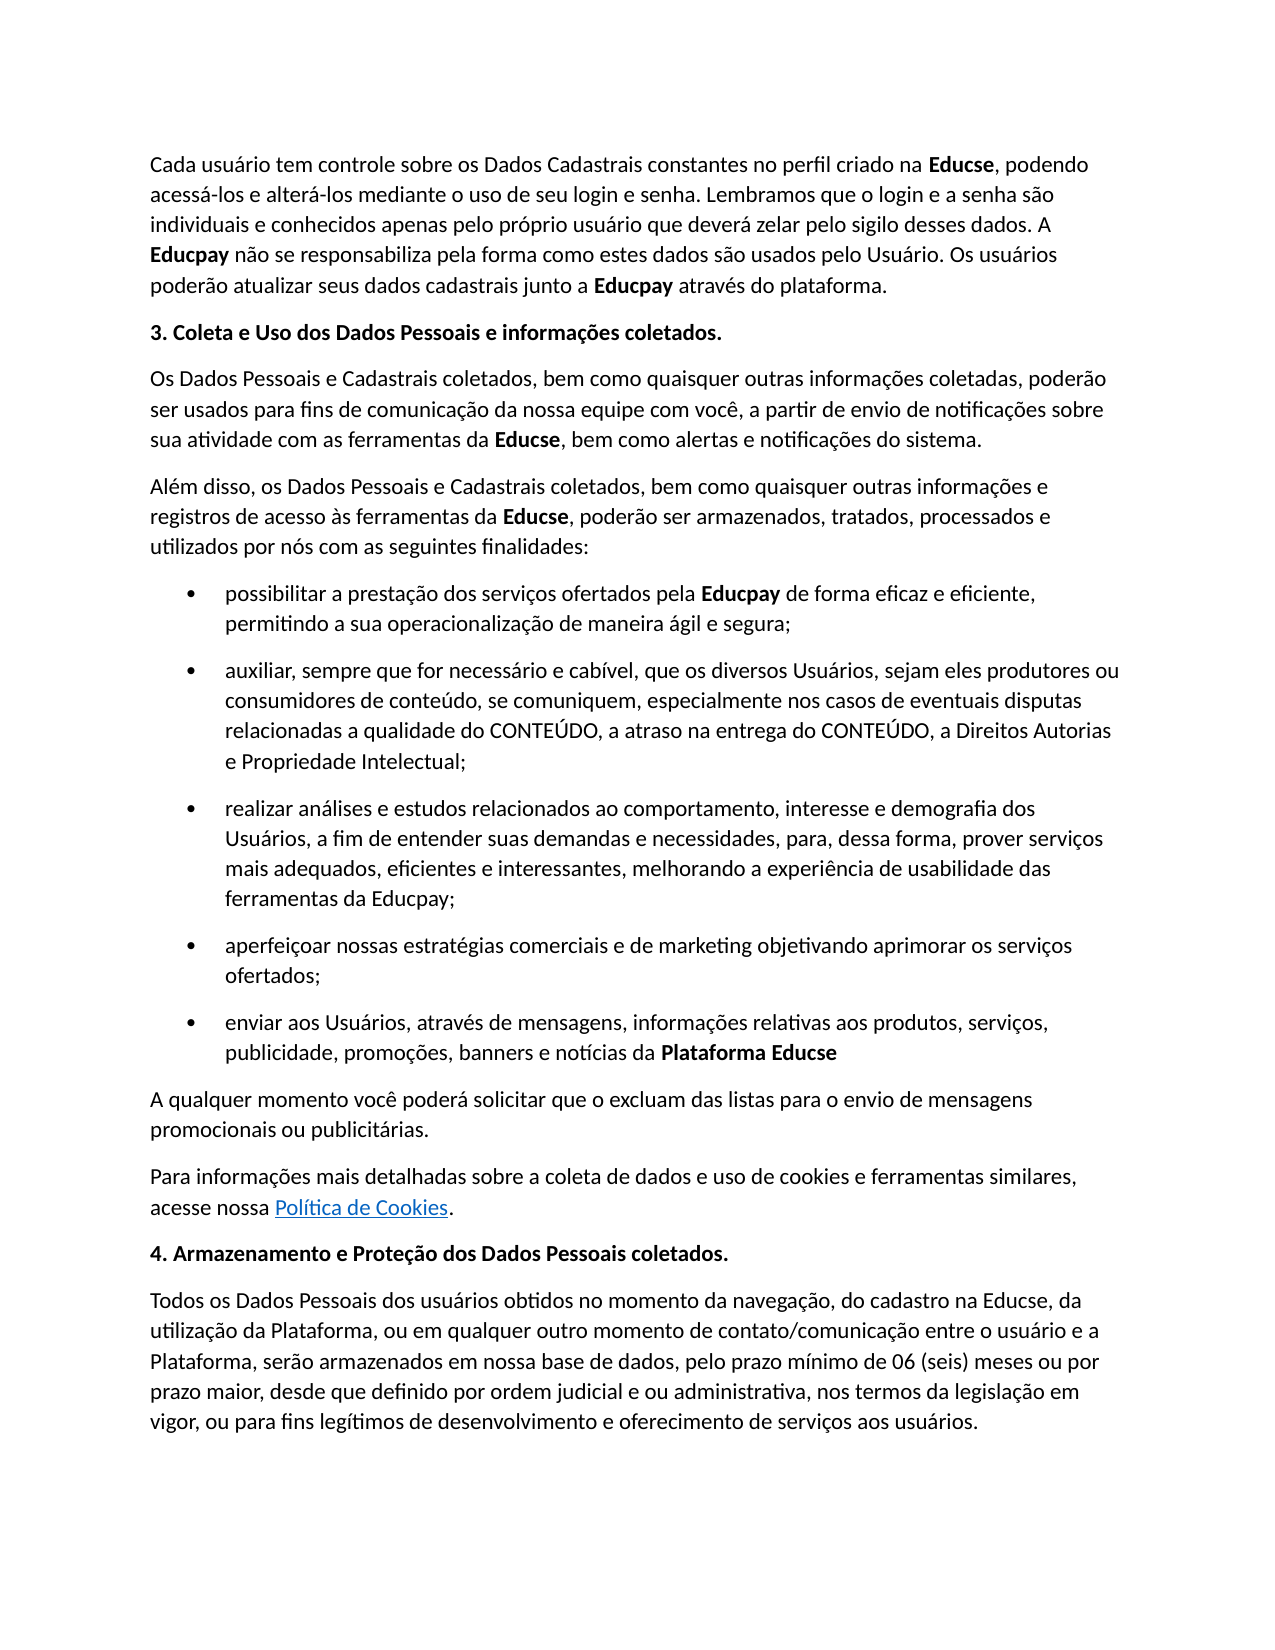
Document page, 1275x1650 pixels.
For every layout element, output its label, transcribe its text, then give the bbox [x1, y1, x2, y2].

text Todos os Dados Pessoais dos usuários obtidos no momento da navegação, do cadastro na Educse, da utilização da Plataforma, ou em qualquer outro momento de contato/comunicação entre o usuário e a Plataforma, serão armazenados em nossa base de dados, pelo prazo mínimo de 06 (seis) meses ou por prazo maior, desde que definido por ordem judicial e ou administrativa, nos termos da legislação em vigor, ou para fins legítimos de desenvolvimento e oferecimento de serviços aos usuários. [150, 1286, 1125, 1435]
list enviar aos Usuários, através de mensagens, informações relativas aos produtos, serviços, publicidade, promoções, banners e notícias da Plataforma Educse [187, 1008, 1125, 1067]
list aperfeiçoar nossas estratégias comerciais e de marketing objetivando aprimorar os serviços ofertados; [187, 931, 1125, 989]
list auxiliar, sempre que for necessário e cabível, que os diversos Usuários, sejam eles produtores ou consumidores de conteúdo, se comuniquem, especialmente nos casos de eventuais disputas relacionadas a qualidade do CONTEÚDO, a atraso na entrega do CONTEÚDO, a Direitos Autorias e Propriedade Intelectual; [187, 656, 1125, 775]
list realizar análises e estudos relacionados ao comportamento, interesse e demografia dos Usuários, a fim de entender suas demandas e necessidades, para, dessa forma, prover serviços mais adequados, eficientes e interessantes, melhorando a experiência de usabilidade das ferramentas da Educpay; [187, 794, 1125, 912]
text Além disso, os Dados Pessoais e Cadastrais coletados, bem como quaisquer outras informações e registros de acesso às ferramentas da Educse, poderão ser armazenados, tratados, processados e utilizados por nós com as seguintes finalidades: [150, 472, 1125, 560]
text Os Dados Pessoais e Cadastrais coletados, bem como quaisquer outras informações coletadas, poderão ser usados para fins de comunicação da nossa equipe com você, a partir de envio de notificações sobre sua atividade com as ferramentas da Educse, bem como alertas e notificações do sistema. [150, 364, 1125, 453]
text Para informações mais detalhadas sobre a coleta de dados e uso de cookies e ferramentas similares, acesse nossa Política de Cookies. [150, 1162, 1125, 1221]
text 3. Coleta e Uso dos Dados Pessoais e informações coletados. [150, 318, 1125, 346]
list possibilitar a prestação dos serviços ofertados pela Educpay de forma eficaz e eficiente, permitindo a sua operacionalização de maneira ágil e segura; [187, 579, 1125, 637]
text 4. Armazenamento e Proteção dos Dados Pessoais coletados. [150, 1239, 1125, 1268]
text A qualquer momento você poderá solicitar que o excluam das listas para o envio de mensagens promocionais ou publicitárias. [150, 1085, 1125, 1144]
text Cada usuário tem controle sobre os Dados Cadastrais constantes no perfil criado na Educse, podendo acessá-los e alterá-los mediante o uso de seu login e senha. Lembramos que o login e a senha são individuais e conhecidos apenas pelo próprio usuário que deverá zelar pelo sigilo desses dados. A Educpay não se responsabiliza pela forma como estes dados são usados pelo Usuário. Os usuários poderão atualizar seus dados cadastrais junto a Educpay através do plataforma. [150, 150, 1125, 299]
